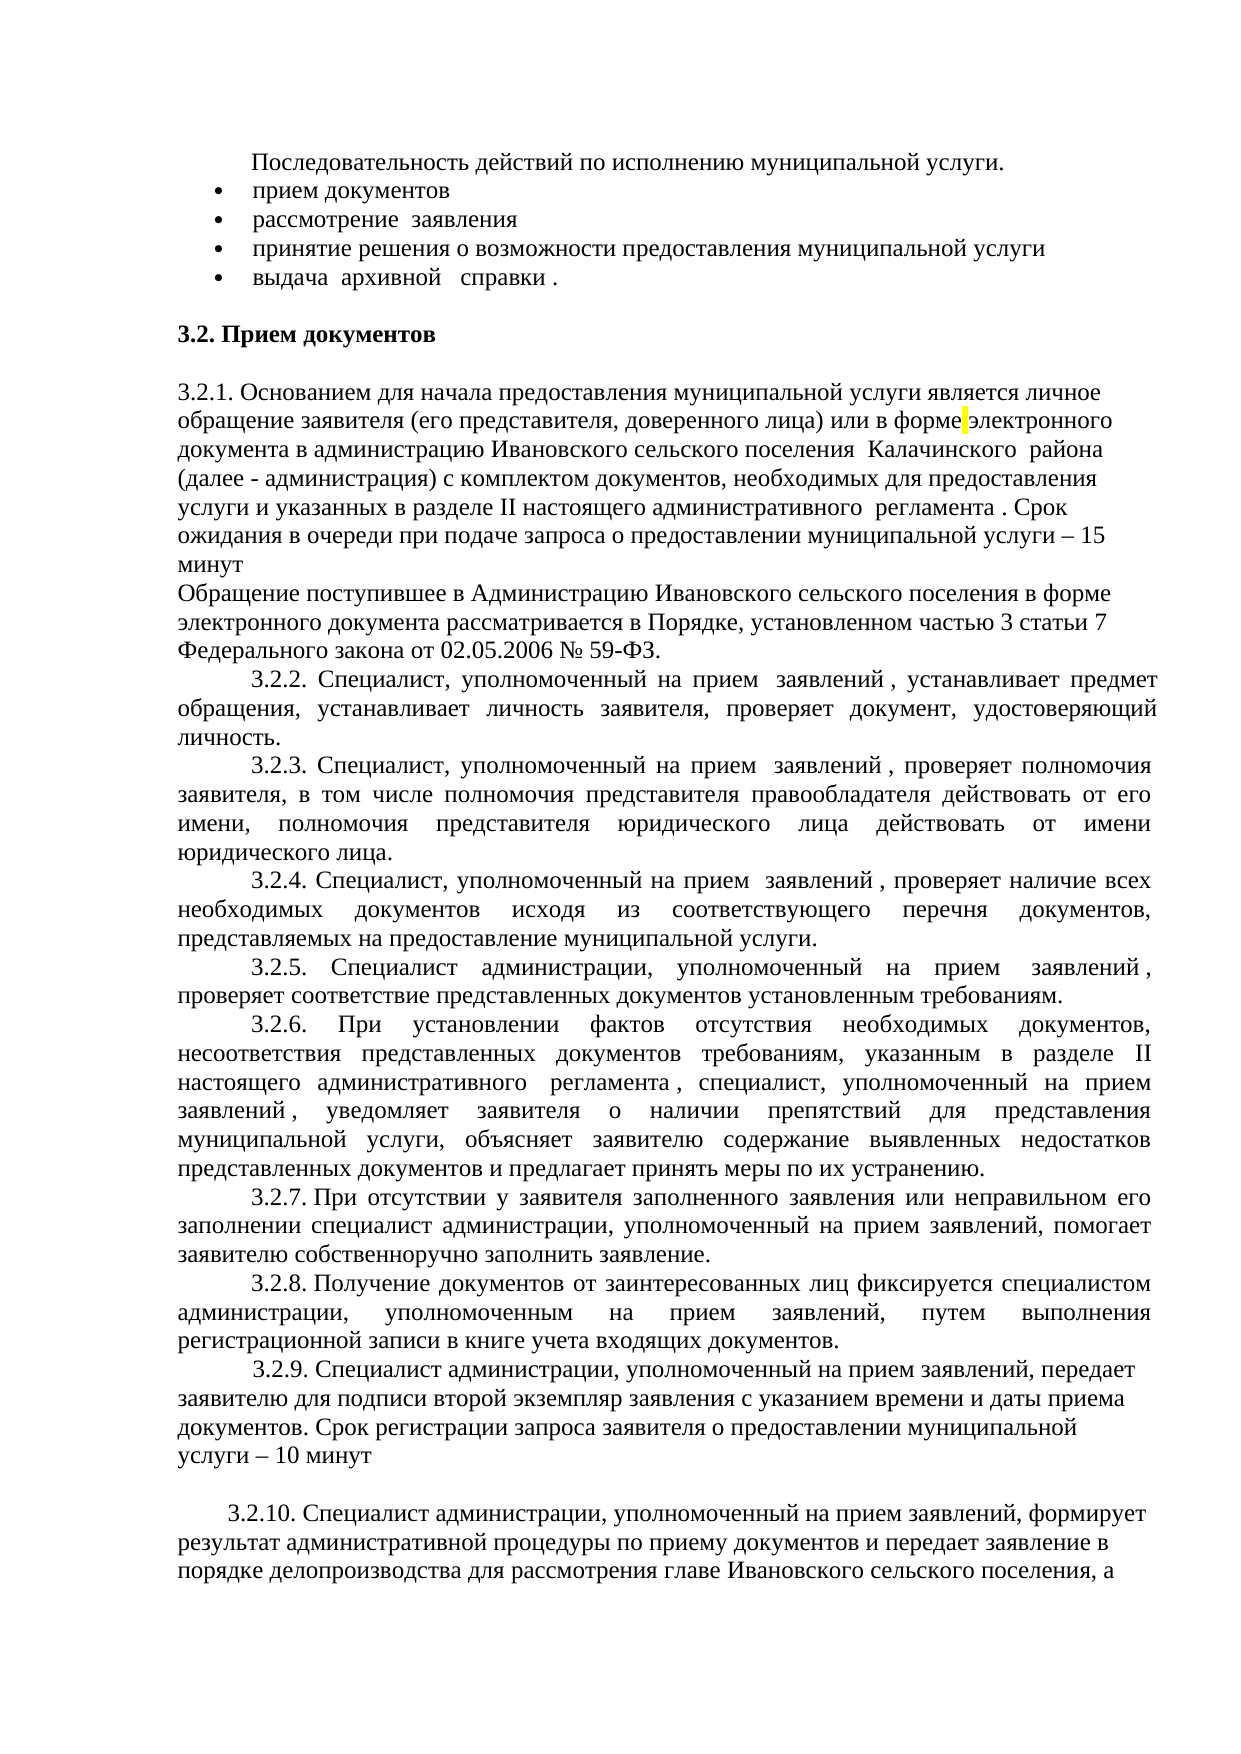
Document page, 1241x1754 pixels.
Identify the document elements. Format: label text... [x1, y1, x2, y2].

text 3.2.5. Специалист администрации, уполномоченный на прием заявлений , проверяет соответствие представленных документов установленным требованиям. [177, 952, 1152, 1009]
text 3.2.9. Специалист администрации, уполномоченный на прием заявлений, передает заявителю для подписи второй экземпляр заявления с указанием времени и даты приема документов. Срок регистрации запроса заявителя о предоставлении муниципальной услуги – 10 минут [177, 1354, 1152, 1469]
list принятие решения о возможности предоставления муниципальной услуги [215, 233, 1152, 262]
text 3.2.4. Специалист, уполномоченный на прием заявлений , проверяет наличие всех необходимых документов исходя из соответствующего перечня документов, представляемых на предоставление муниципальной услуги. [177, 866, 1152, 952]
text 3.2.7. При отсутствии у заявителя заполненного заявления или неправильном его заполнении специалист администрации, уполномоченный на прием заявлений, помогает заявителю собственноручно заполнить заявление. [177, 1182, 1152, 1268]
text 3.2.6. При установлении фактов отсутствия необходимых документов, несоответствия представленных документов требованиям, указанным в разделе II настоящего административного регламента , специалист, уполномоченный на прием заявлений , уведомляет заявителя о наличии препятствий для представления муниципальной услуги, объясняет заявителю содержание выявленных недостатков представленных документов и предлагает принять меры по их устранению. [177, 1009, 1152, 1182]
list рассмотрение заявления [215, 204, 1152, 233]
list прием документов [215, 176, 1152, 204]
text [177, 1498, 1152, 1584]
text 3.2.3. Специалист, уполномоченный на прием заявлений , проверяет полномочия заявителя, в том числе полномочия представителя правообладателя действовать от его имени, полномочия представителя юридического лица действовать от имени юридического лица. [177, 751, 1152, 866]
list выдача архивной справки . [215, 262, 1152, 291]
text 3.2.1. Основанием для начала предоставления муниципальной услуги является личное обращение заявителя (его представителя, доверенного лица) или в форме электронного документа в администрацию Ивановского сельского поселения Калачинского района (далее - администрация) с комплектом документов, необходимых для предоставления услуги и указанных в разделе II настоящего административного регламента . Срок ожидания в очереди при подаче запроса о предоставлении муниципальной услуги – 15 минут [177, 377, 1152, 578]
text Обращение поступившее в Администрацию Ивановского сельского поселения в форме электронного документа рассматривается в Порядке, установленном частью 3 статьи 7 Федерального закона от 02.05.2006 № 59-ФЗ. [177, 578, 1152, 664]
text Последовательность действий по исполнению муниципальной услуги. [177, 147, 1152, 176]
text 3.2. Прием документов [177, 319, 1152, 348]
text 3.2.8. Получение документов от заинтересованных лиц фиксируется специалистом администрации, уполномоченным на прием заявлений, путем выполнения регистрационной записи в книге учета входящих документов. [177, 1268, 1152, 1354]
text 3.2.2. Специалист, уполномоченный на прием заявлений , устанавливает предмет обращения, устанавливает личность заявителя, проверяет документ, удостоверяющий личность. [177, 664, 1158, 751]
